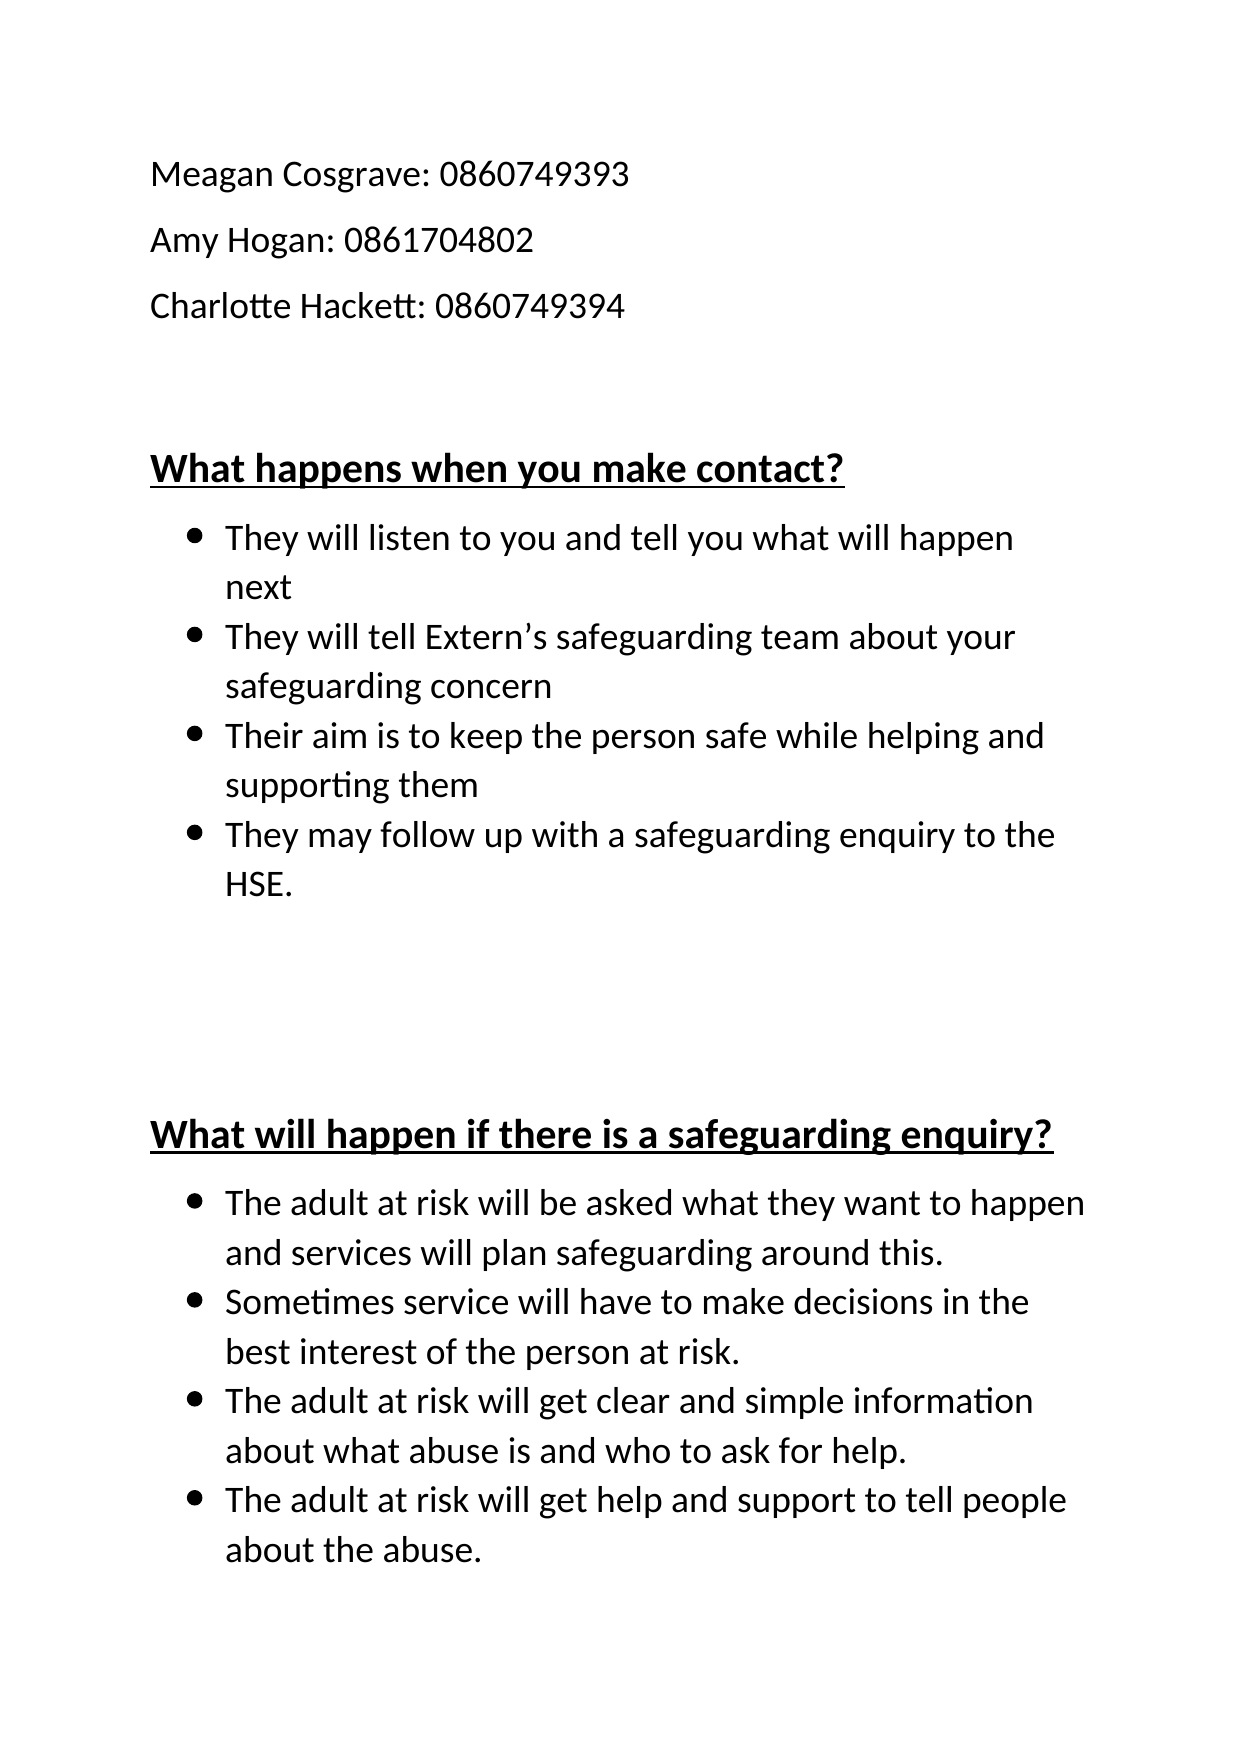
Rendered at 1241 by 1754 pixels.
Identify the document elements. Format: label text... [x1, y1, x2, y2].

list The adult at risk will get help and support to tell people about the abuse. [187, 1476, 1090, 1571]
list The adult at risk will be asked what they want to happen and services will plan safeguarding around this. [187, 1179, 1090, 1274]
list Sometimes service will have to make decisions in the best interest of the person at risk. [187, 1278, 1090, 1373]
list The adult at risk will get clear and simple information about what abuse is and who to ask for help. [187, 1377, 1090, 1472]
text Amy Hogan: 0861704802 [150, 216, 1090, 262]
text What happens when you make contact? [150, 442, 1090, 493]
text Charlotte Hackett: 0860749394 [150, 282, 1090, 328]
list Their aim is to keep the person safe while helping and supporting them [187, 712, 1090, 807]
list They will tell Extern’s safeguarding team about your safeguarding concern [187, 613, 1090, 708]
text What will happen if there is a safeguarding enquiry? [150, 1108, 1090, 1158]
list They may follow up with a safeguarding enquiry to the HSE. [187, 811, 1090, 906]
text Meagan Cosgrave: 0860749393 [150, 150, 1090, 196]
list They will listen to you and tell you what will happen next [187, 514, 1090, 609]
